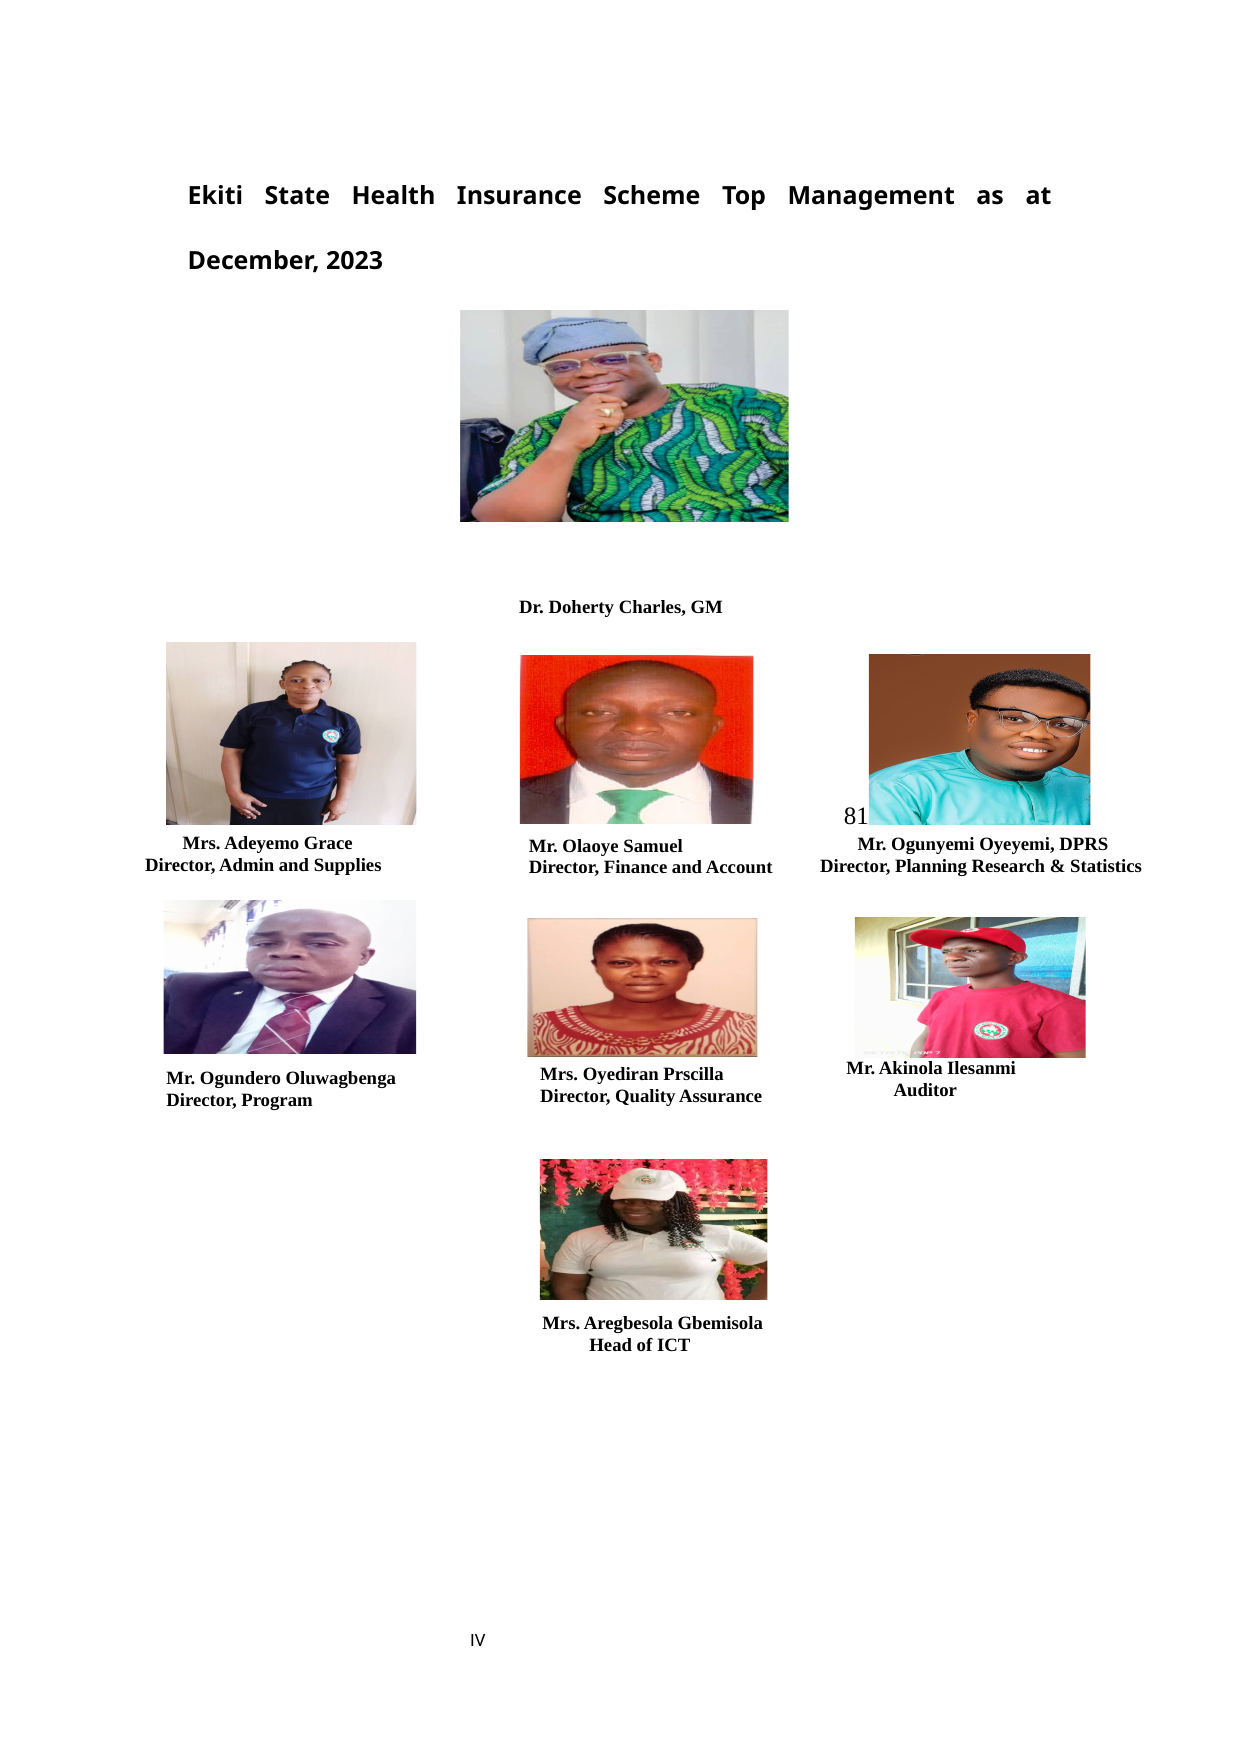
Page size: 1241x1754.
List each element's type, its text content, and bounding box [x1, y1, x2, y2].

picture [166, 642, 417, 825]
picture [527, 918, 758, 1057]
picture [539, 1159, 768, 1300]
text Ekiti State Health Insurance Scheme Top Management as at December, 2023 [187, 162, 1053, 292]
picture [868, 654, 1091, 825]
picture [519, 655, 754, 824]
picture [163, 900, 417, 1054]
picture [854, 917, 1086, 1058]
picture [460, 310, 789, 522]
